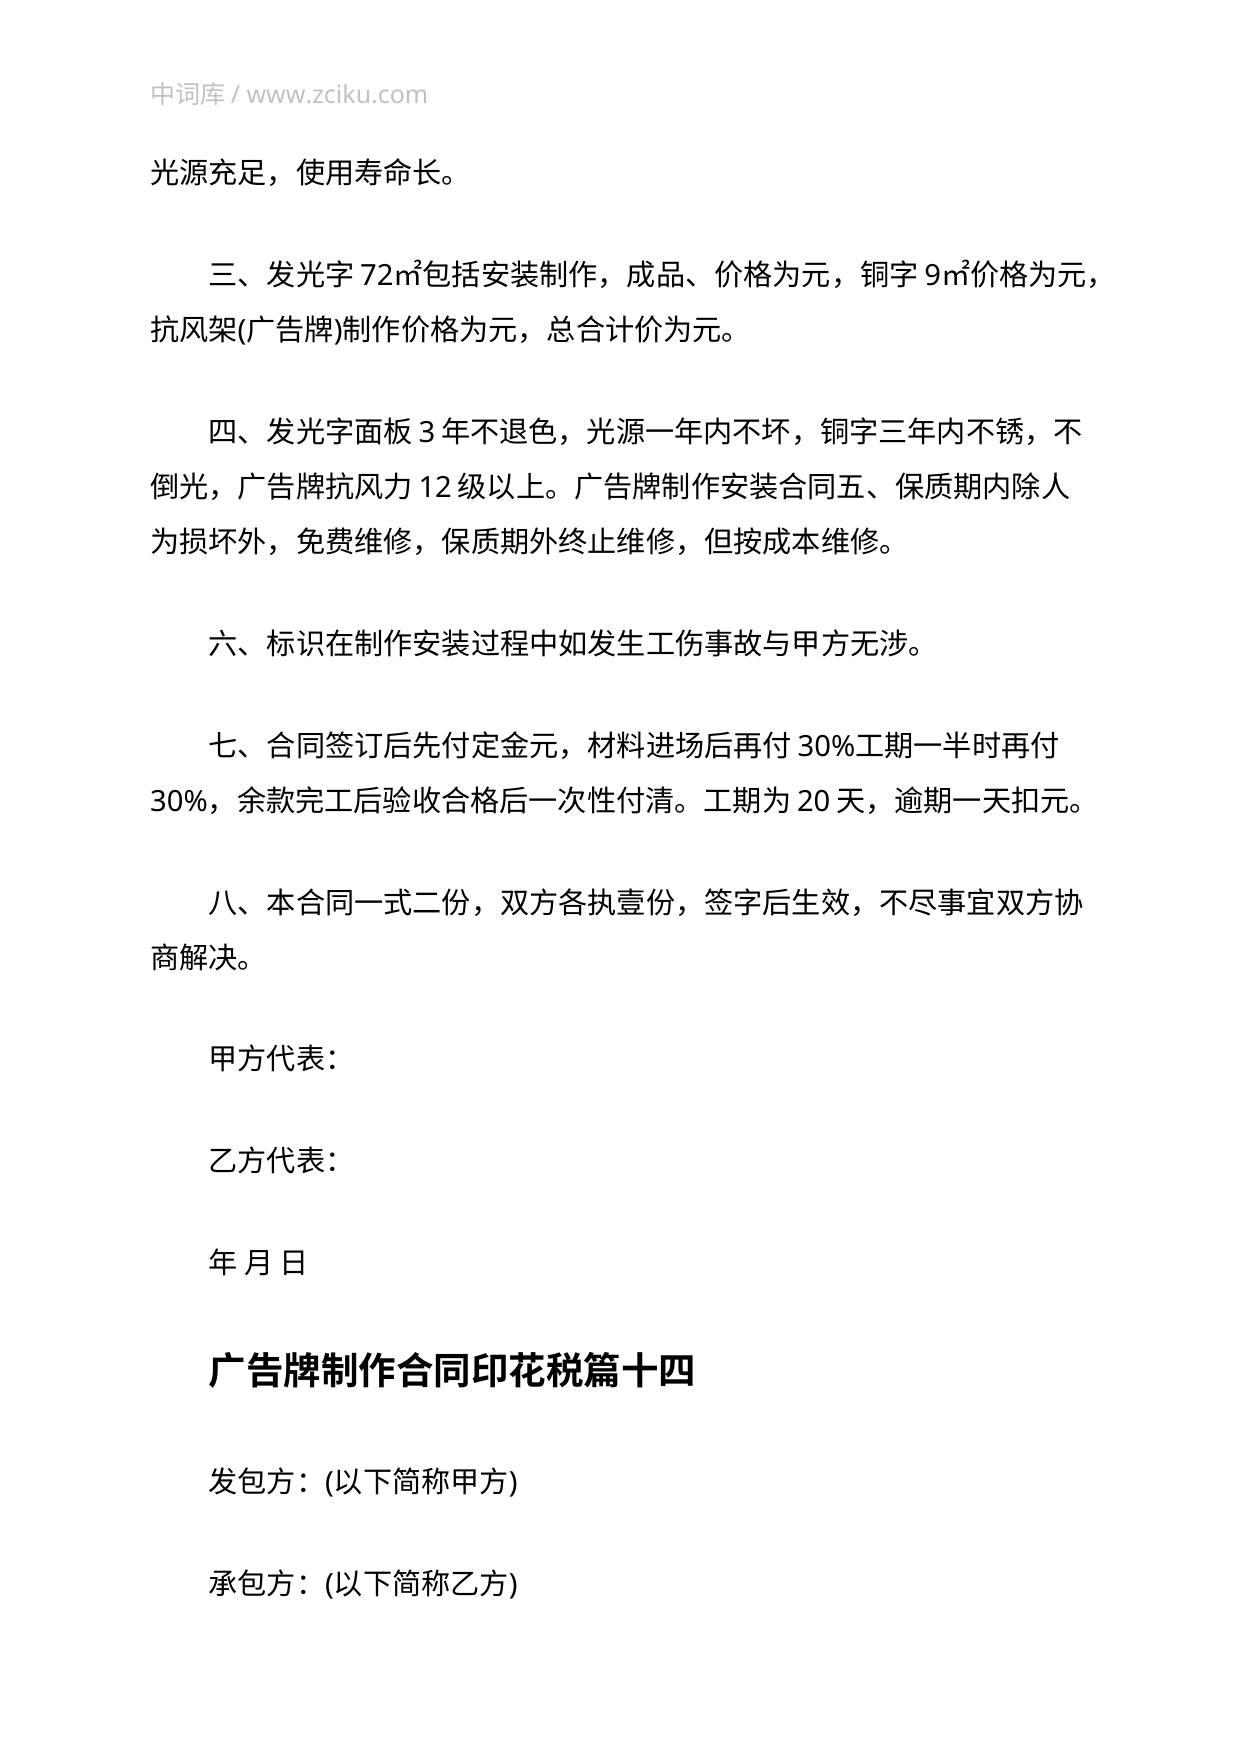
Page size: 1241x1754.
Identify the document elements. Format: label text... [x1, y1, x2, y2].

text 四、发光字面板3年不退色，光源一年内不坏，铜字三年内不锈，不倒光，广告牌抗风力12级以上。广告牌制作安装合同五、保质期内除人为损坏外，免费维修，保质期外终止维修，但按成本维修。 [150, 409, 1090, 561]
text 承包方：(以下简称乙方) [150, 1561, 1090, 1603]
text 甲方代表： [150, 1036, 1090, 1078]
text 年 月 日 [150, 1239, 1090, 1282]
text 乙方代表： [150, 1138, 1090, 1180]
text 六、标识在制作安装过程中如发生工伤事故与甲方无涉。 [150, 621, 1090, 663]
text 八、本合同一式二份，双方各执壹份，签字后生效，不尽事宜双方协商解决。 [150, 879, 1090, 976]
text 发包方：(以下简称甲方) [150, 1459, 1090, 1501]
text 七、合同签订后先付定金元，材料进场后再付30%工期一半时再付30%，余款完工后验收合格后一次性付清。工期为20天，逾期一天扣元。 [150, 722, 1090, 820]
text 三、发光字72㎡包括安装制作，成品、价格为元，铜字9㎡价格为元，抗风架(广告牌)制作价格为元，总合计价为元。 [150, 252, 1090, 349]
text 广告牌制作合同印花税篇十四 [150, 1341, 1090, 1396]
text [150, 150, 1090, 192]
